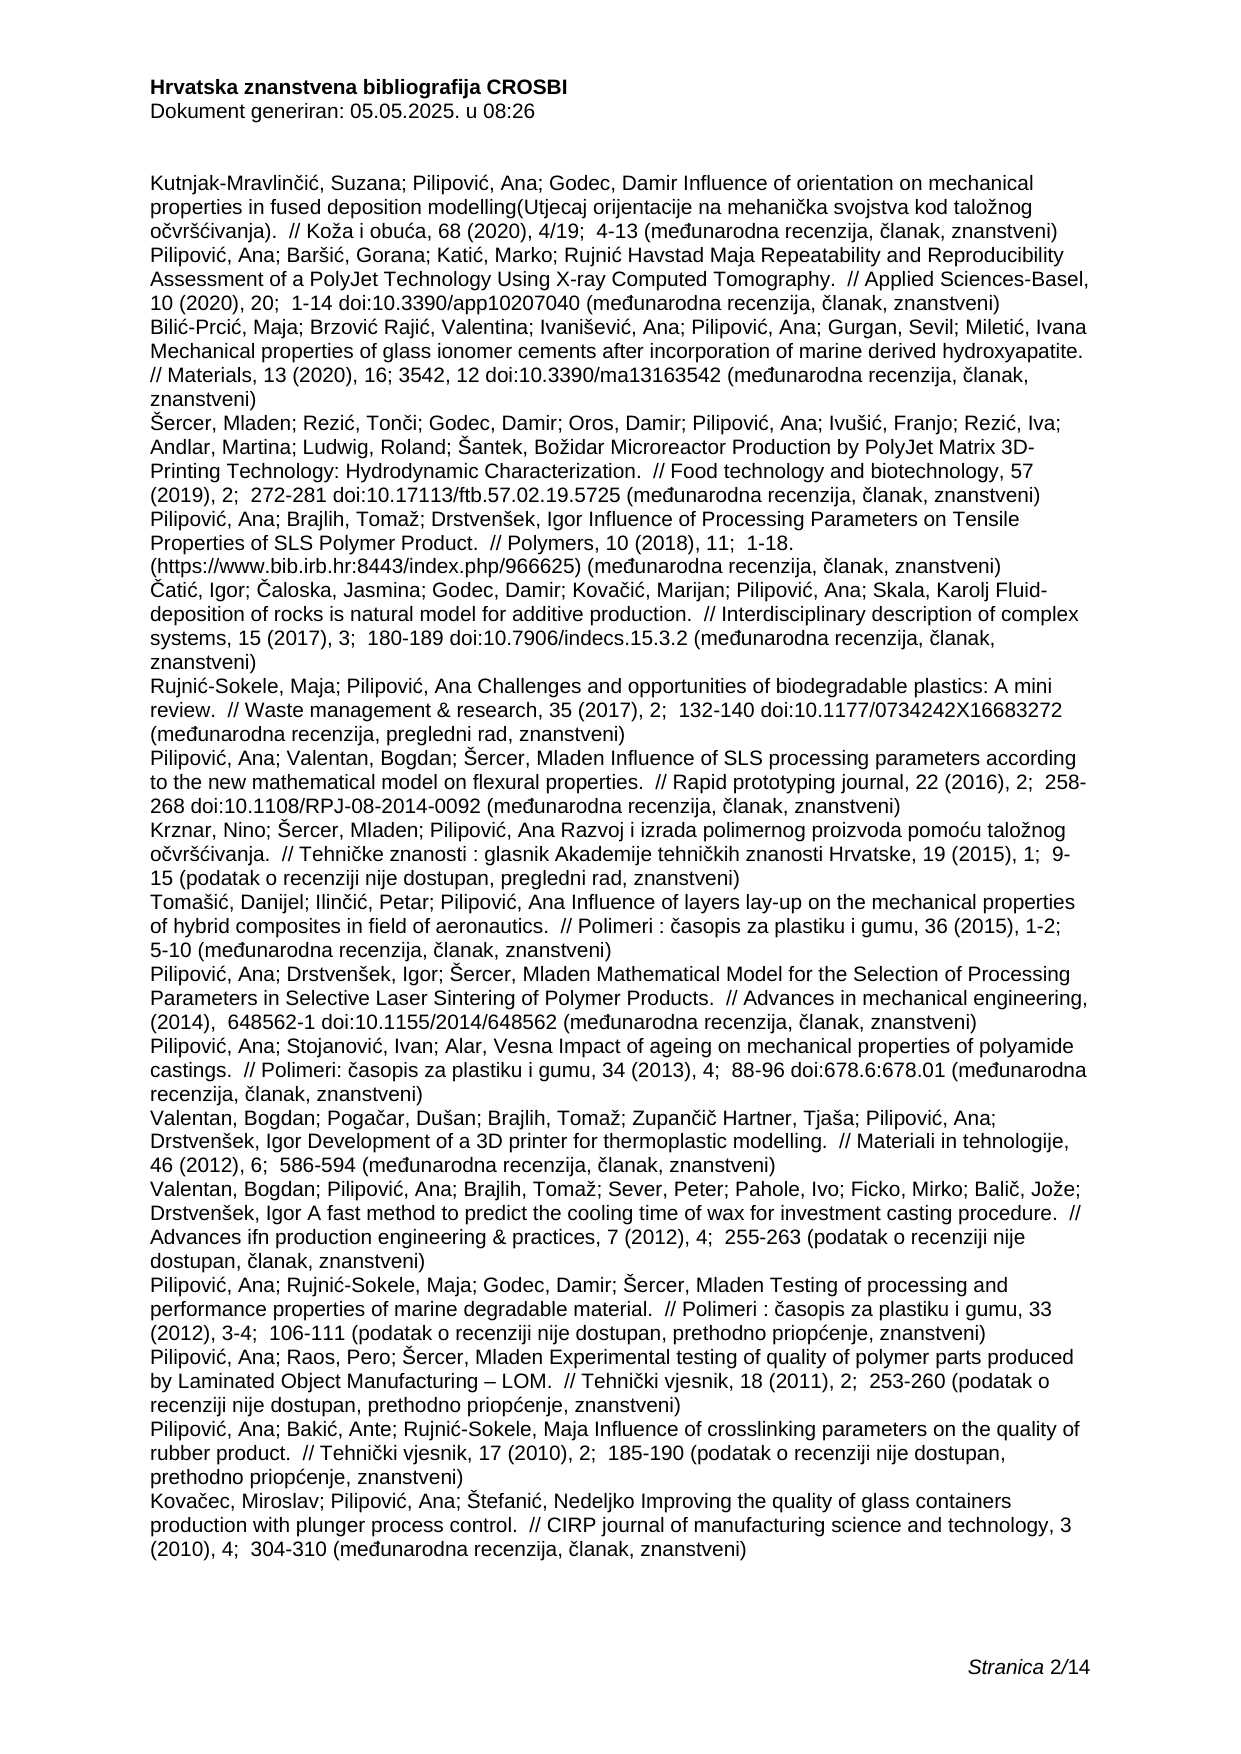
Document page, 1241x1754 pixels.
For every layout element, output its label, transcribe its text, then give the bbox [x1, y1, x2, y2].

text Čatić, Igor; Čaloska, Jasmina; Godec, Damir; Kovačić, Marijan; Pilipović, Ana; Skala, Karolj [150, 578, 1090, 674]
text Šercer, Mladen; Rezić, Tonči; Godec, Damir; Oros, Damir; Pilipović, Ana; Ivušić, Franjo; Rezić, Iva; Andlar, Martina; Ludwig, Roland; Šantek, Božidar [150, 411, 1090, 506]
text Pilipović, Ana; Rujnić-Sokele, Maja; Godec, Damir; Šercer, Mladen [150, 1273, 1090, 1345]
text Pilipović, Ana; Stojanović, Ivan; Alar, Vesna [150, 1033, 1090, 1105]
text Pilipović, Ana; Raos, Pero; Šercer, Mladen [150, 1345, 1090, 1417]
text Valentan, Bogdan; Pilipović, Ana; Brajlih, Tomaž; Sever, Peter; Pahole, Ivo; Ficko, Mirko; Balič, Jože; Drstvenšek, Igor [150, 1177, 1090, 1273]
text Bilić-Prcić, Maja; Brzović Rajić, Valentina; Ivanišević, Ana; Pilipović, Ana; Gurgan, Sevil; Miletić, Ivana [150, 315, 1090, 411]
text Pilipović, Ana; Baršić, Gorana; Katić, Marko; Rujnić Havstad Maja [150, 243, 1090, 315]
text Kutnjak-Mravlinčić, Suzana; Pilipović, Ana; Godec, Damir [150, 171, 1090, 243]
text Krznar, Nino; Šercer, Mladen; Pilipović, Ana [150, 818, 1090, 890]
text Pilipović, Ana; Bakić, Ante; Rujnić-Sokele, Maja [150, 1417, 1090, 1489]
text Rujnić-Sokele, Maja; Pilipović, Ana [150, 674, 1090, 746]
text Kovačec, Miroslav; Pilipović, Ana; Štefanić, Nedeljko [150, 1489, 1090, 1561]
text Valentan, Bogdan; Pogačar, Dušan; Brajlih, Tomaž; Zupančič Hartner, Tjaša; Pilipović, Ana; Drstvenšek, Igor [150, 1105, 1090, 1177]
text Pilipović, Ana; Brajlih, Tomaž; Drstvenšek, Igor [150, 506, 1090, 578]
text Tomašić, Danijel; Ilinčić, Petar; Pilipović, Ana [150, 890, 1090, 962]
text Pilipović, Ana; Valentan, Bogdan; Šercer, Mladen [150, 746, 1090, 818]
text Pilipović, Ana; Drstvenšek, Igor; Šercer, Mladen [150, 962, 1090, 1033]
